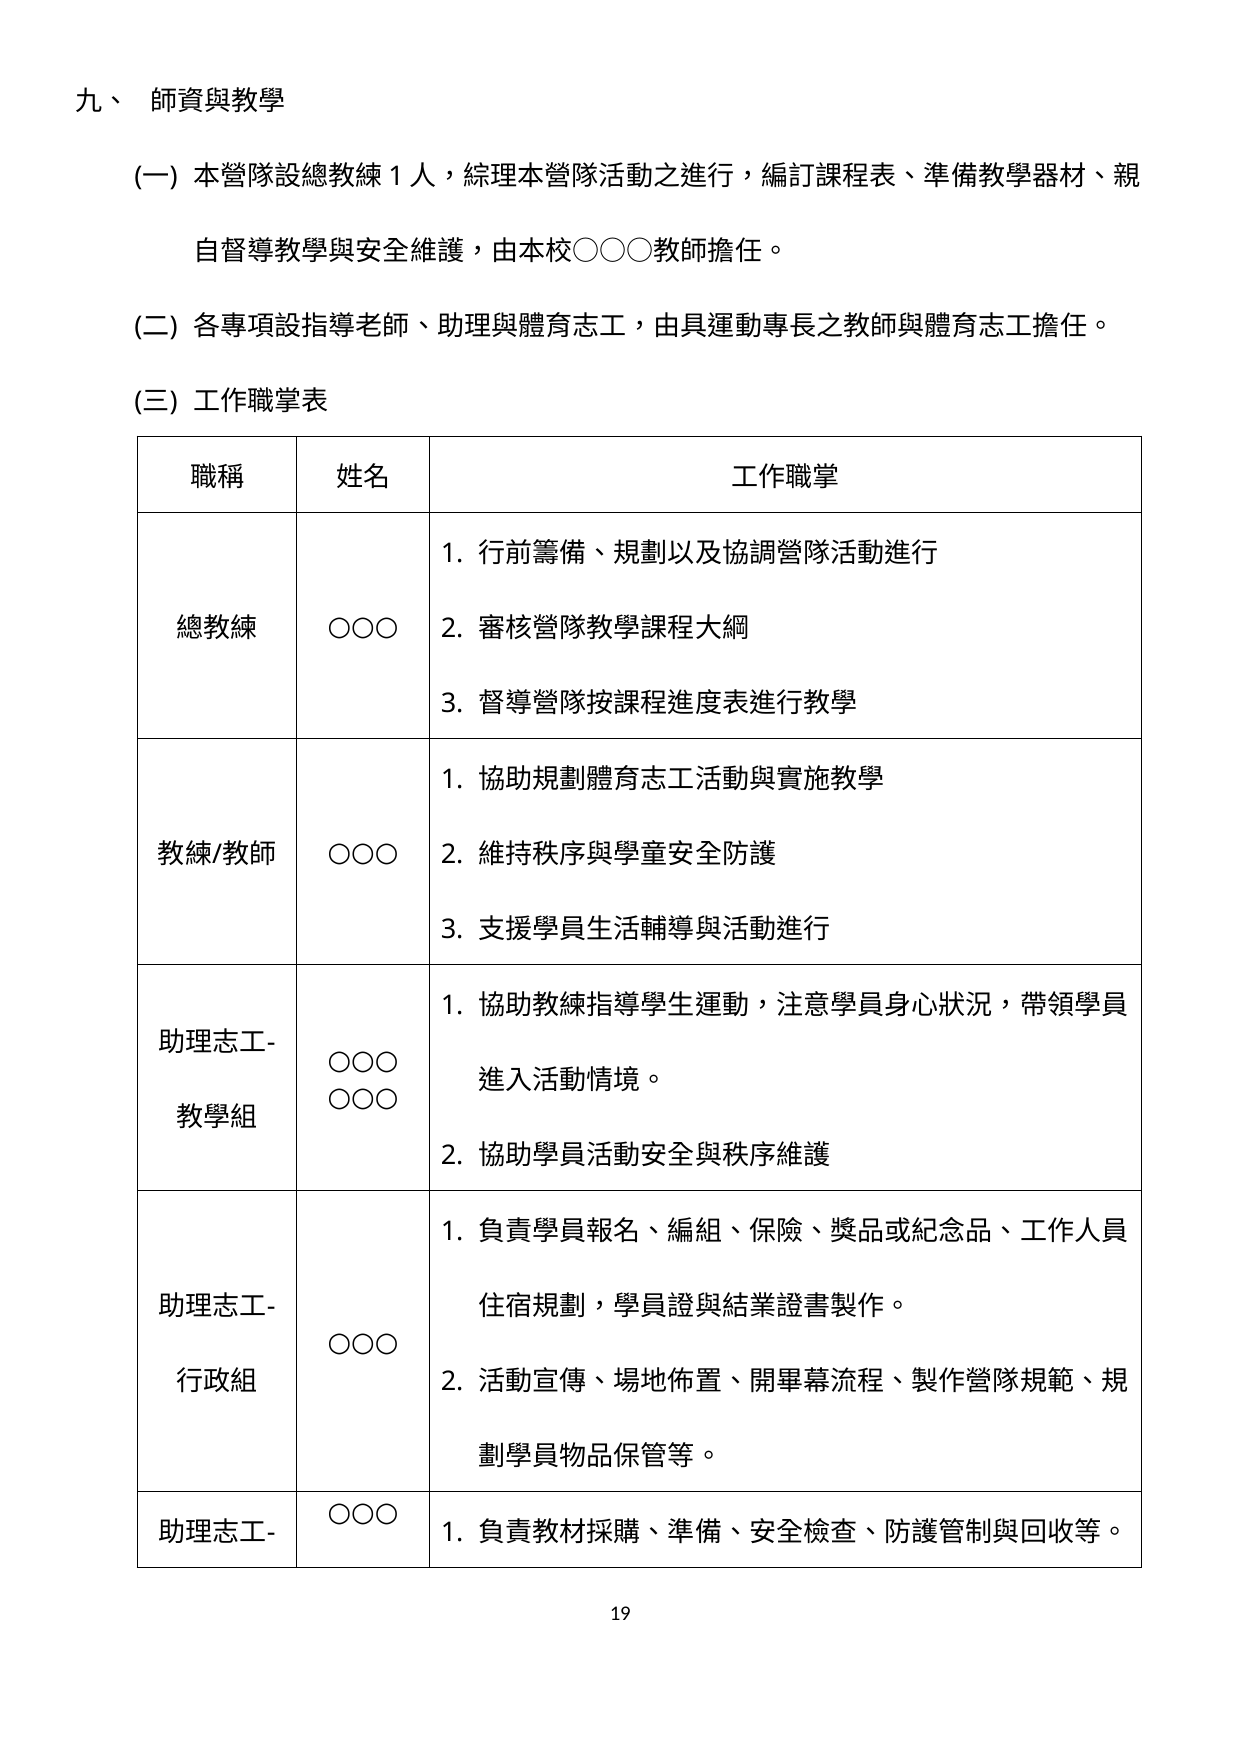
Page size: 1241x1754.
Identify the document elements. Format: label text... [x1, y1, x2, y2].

table_cell ○○○ [297, 513, 429, 738]
table_cell 行前籌備、規劃以及協調營隊活動進行 審核營隊教學課程大綱 督導營隊按課程進度表進行教學 [430, 513, 1141, 738]
table_cell ○○○ ○○○ [297, 965, 429, 1190]
table_header 姓名 [297, 437, 429, 512]
table_header 職稱 [138, 437, 296, 512]
table_cell 協助教練指導學生運動，注意學員身心狀況，帶領學員進入活動情境。 協助學員活動安全與秩序維護 [430, 965, 1141, 1190]
table_cell 助理志工-教學組 [138, 965, 296, 1190]
table_cell 教練/教師 [138, 739, 296, 964]
table_cell 助理志工-器材組 [138, 1492, 296, 1567]
table_cell 總教練 [138, 513, 296, 738]
table_cell 負責學員報名、編組、保險、獎品或紀念品、工作人員住宿規劃，學員證與結業證書製作。 活動宣傳、場地佈置、開畢幕流程、製作營隊規範、規劃學員物品保管等。 [430, 1191, 1141, 1491]
table_cell 助理志工-行政組 [138, 1191, 296, 1491]
list 師資與教學 [75, 61, 1165, 136]
list 本營隊設總教練1人，綜理本營隊活動之進行，編訂課程表、準備教學器材、親自督導教學與安全維護，由本校○○○教師擔任。 [134, 136, 1165, 286]
table_cell ○○○ [297, 1492, 429, 1567]
table_header 工作職掌 [430, 437, 1141, 512]
table_cell ○○○ [297, 1191, 429, 1491]
table_cell 協助規劃體育志工活動與實施教學 維持秩序與學童安全防護 支援學員生活輔導與活動進行 [430, 739, 1141, 964]
table_cell ○○○ [297, 739, 429, 964]
list 各專項設指導老師、助理與體育志工，由具運動專長之教師與體育志工擔任。 [134, 286, 1165, 361]
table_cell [430, 1492, 1141, 1567]
list 工作職掌表 [134, 361, 1165, 436]
